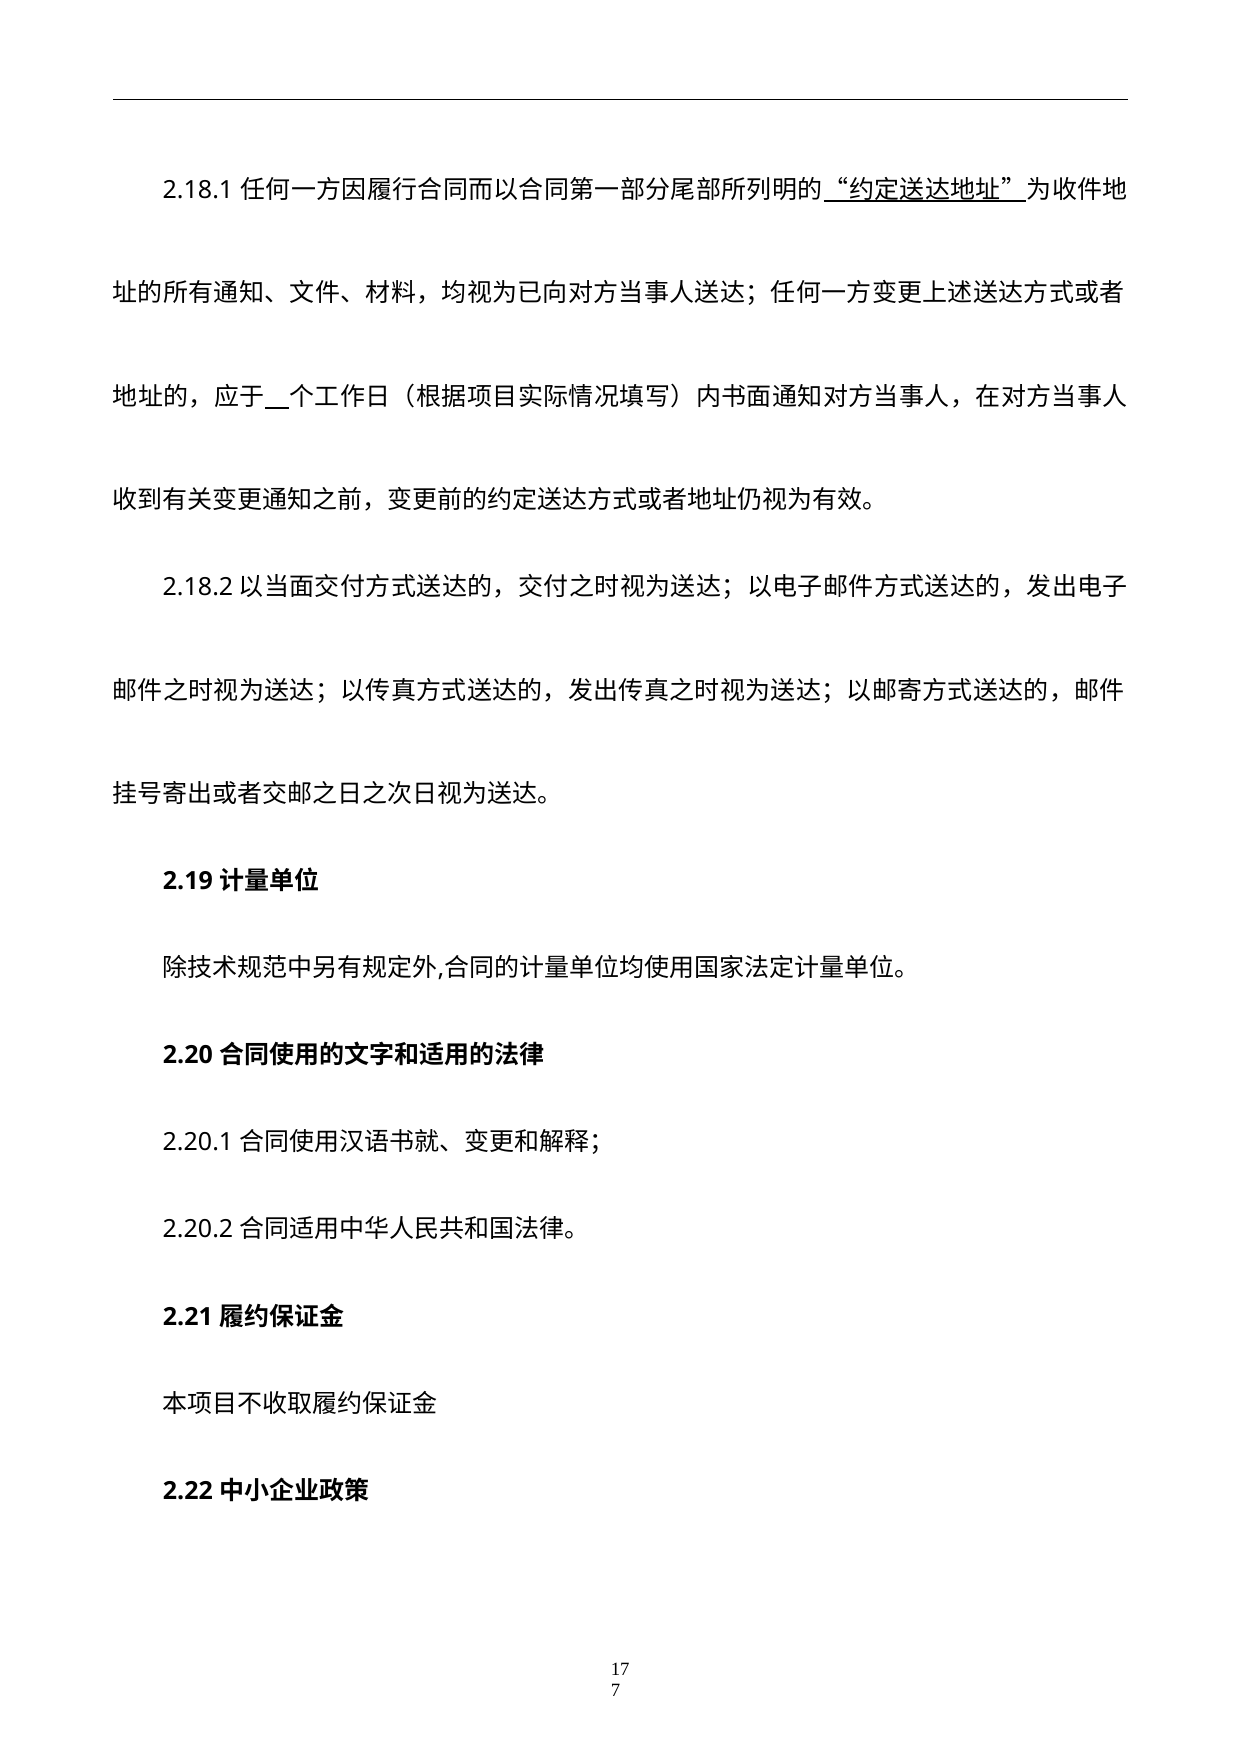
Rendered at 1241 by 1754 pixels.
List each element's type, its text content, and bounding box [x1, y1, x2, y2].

text 2.19 计量单位 [112, 844, 1128, 913]
text 2.18.1 任何一方因履行合同而以合同第一部分尾部所列明的“约定送达地址”为收件地址的所有通知、文件、材料，均视为已向对方当事人送达；任何一方变更上述送达方式或者地址的，应于 个工作日（根据项目实际情况填写）内书面通知对方当事人，在对方当事人收到有关变更通知之前，变更前的约定送达方式或者地址仍视为有效。 [112, 153, 1128, 532]
text 2.20 合同使用的文字和适用的法律 [112, 1018, 1128, 1087]
text 2.21 履约保证金 [112, 1280, 1128, 1349]
text 2.18.2以当面交付方式送达的，交付之时视为送达；以电子邮件方式送达的，发出电子邮件之时视为送达；以传真方式送达的，发出传真之时视为送达；以邮寄方式送达的，邮件挂号寄出或者交邮之日之次日视为送达。 [112, 550, 1128, 826]
text 2.20.2 合同适用中华人民共和国法律。 [112, 1193, 1128, 1262]
text 2.20.1 合同使用汉语书就、变更和解释； [112, 1106, 1128, 1174]
text 除技术规范中另有规定外,合同的计量单位均使用国家法定计量单位。 [112, 931, 1128, 1000]
text 2.22 中小企业政策 [112, 1454, 1128, 1523]
text 本项目不收取履约保证金 [112, 1367, 1128, 1436]
